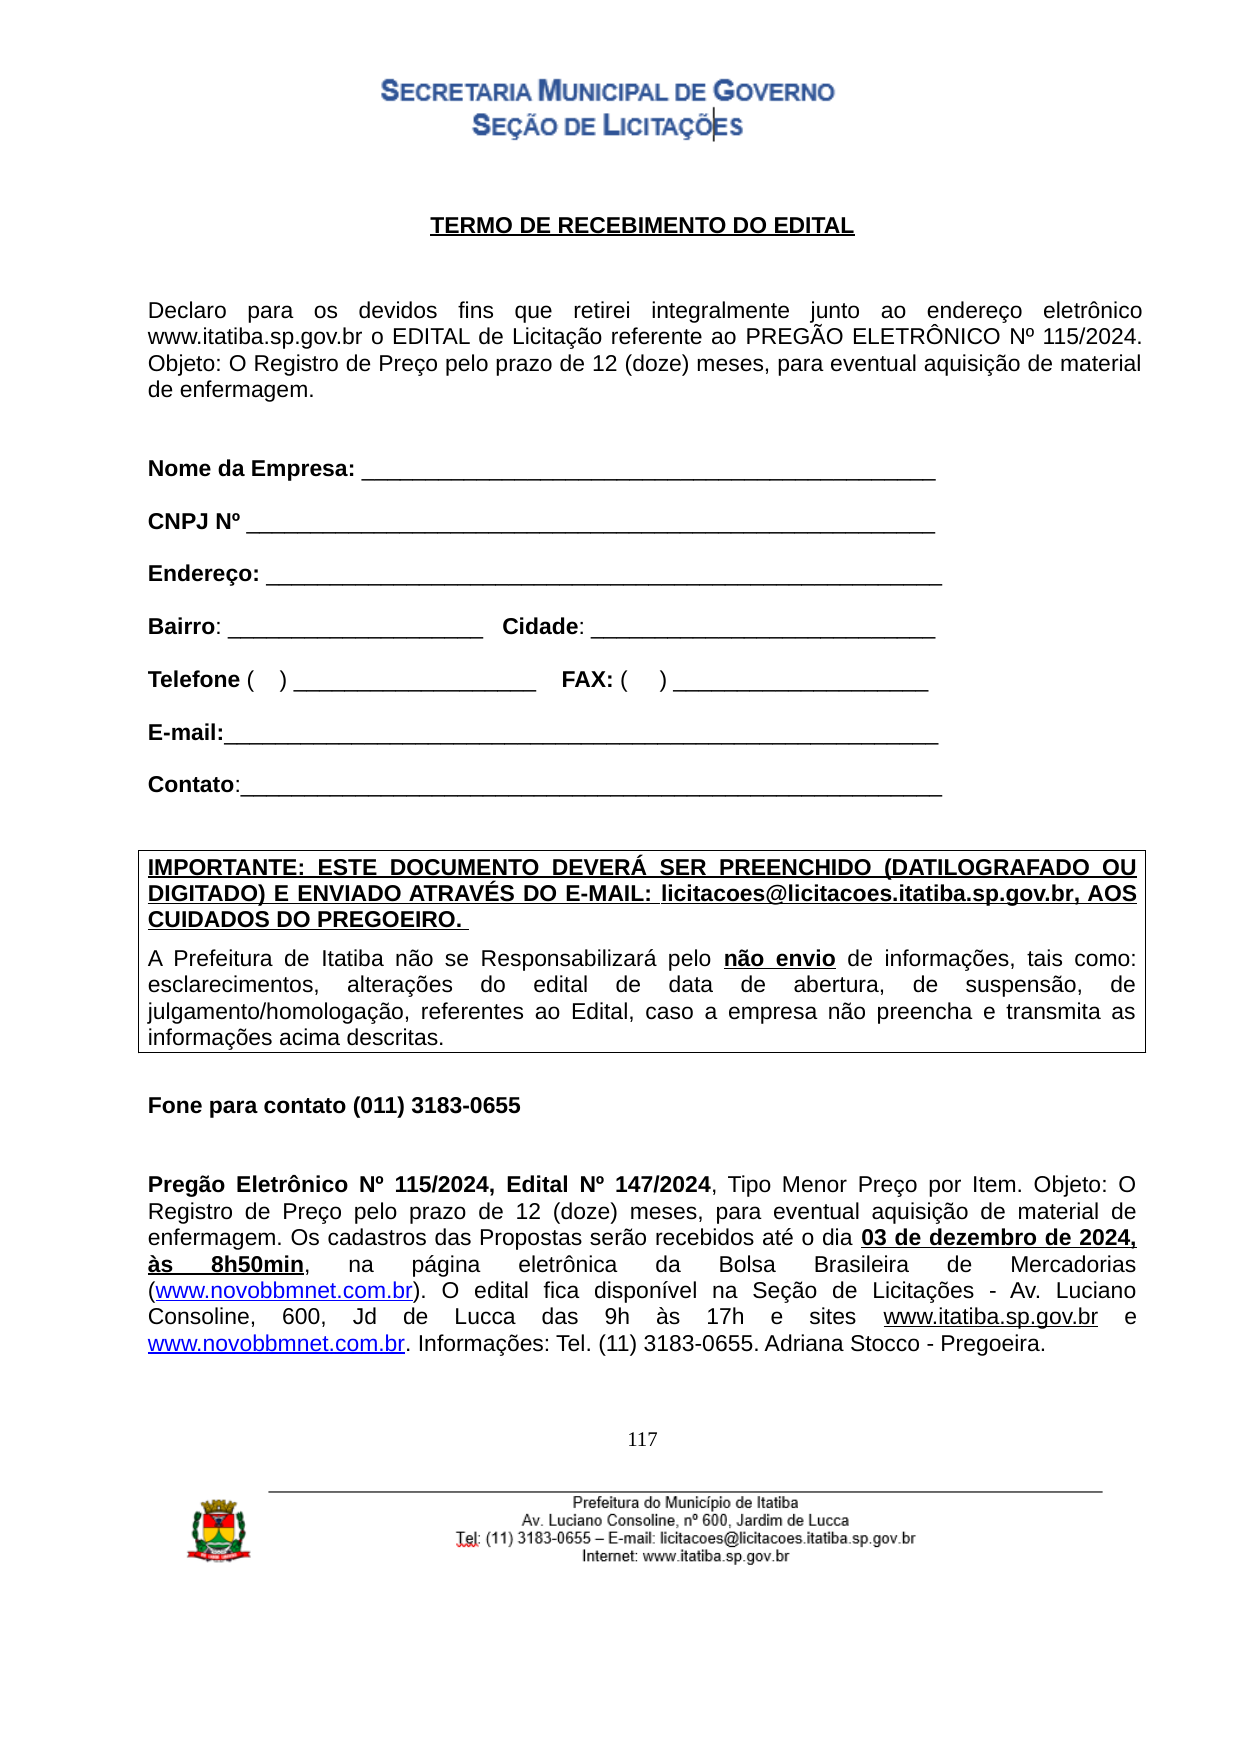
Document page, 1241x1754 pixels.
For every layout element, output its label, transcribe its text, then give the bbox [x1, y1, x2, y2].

picture [148, 59, 1034, 148]
text Importante: Este documento deverá ser preenchido (datilografado ou digitado) e enviado através do e-mail: licitacoes@licitacoes.itatiba.sp.gov.br, aos cuidados do Pregoeiro. [139, 851, 1145, 932]
text Declaro para os devidos fins que retirei integralmente junto ao endereço eletrônico www.itatiba.sp.gov.br o EDITAL de Licitação referente ao PREGÃO ELETRÔNICO Nº 115/2024. Objeto: O Registro de Preço pelo prazo de 12 (doze) meses, para eventual aquisição de material de enfermagem. [148, 297, 1143, 402]
text Endereço: _____________________________________________________ [148, 560, 1137, 587]
text Bairro: ____________________ Cidade: ___________________________ [148, 613, 1137, 639]
text Telefone ( ) ___________________ FAX: ( ) ____________________ [148, 666, 1137, 692]
text Fone para contato (011) 3183-0655 [148, 1092, 1137, 1119]
text A Prefeitura de Itatiba não se Responsabilizará pelo não envio de informações, tais como: esclarecimentos, alterações do edital de data de abertura, de suspensão, de julgamento/homologação, referentes ao Edital, caso a empresa não preencha e transmita as informações acima descritas. [139, 942, 1145, 1052]
text Nome da Empresa: _____________________________________________ [148, 455, 1143, 481]
text E-mail:________________________________________________________ [148, 718, 1137, 745]
text Pregão Eletrônico Nº 115/2024, Edital Nº 147/2024, Tipo Menor Preço por Item. Objeto: O Registro de Preço pelo prazo de 12 (doze) meses, para eventual aquisição de material de enfermagem. Os cadastros das Propostas serão recebidos até o dia 03 de dezembro de 2024, às 8h50min, na página eletrônica da Bolsa Brasileira de Mercadorias (www.novobbmnet.com.br). O edital fica disponível na Seção de Licitações - Av. Luciano Consoline, 600, Jd de Lucca das 9h às 17h e sites www.itatiba.sp.gov.br e www.novobbmnet.com.br. Informações: Tel. (11) 3183-0655. Adriana Stocco - Pregoeira. [148, 1171, 1137, 1356]
text Contato:_______________________________________________________ [148, 771, 1137, 798]
text CNPJ Nº ______________________________________________________ [148, 508, 1137, 534]
subtitle TERMO DE RECEBIMENTO DO EDITAL [148, 212, 1137, 238]
picture [148, 1450, 1137, 1591]
